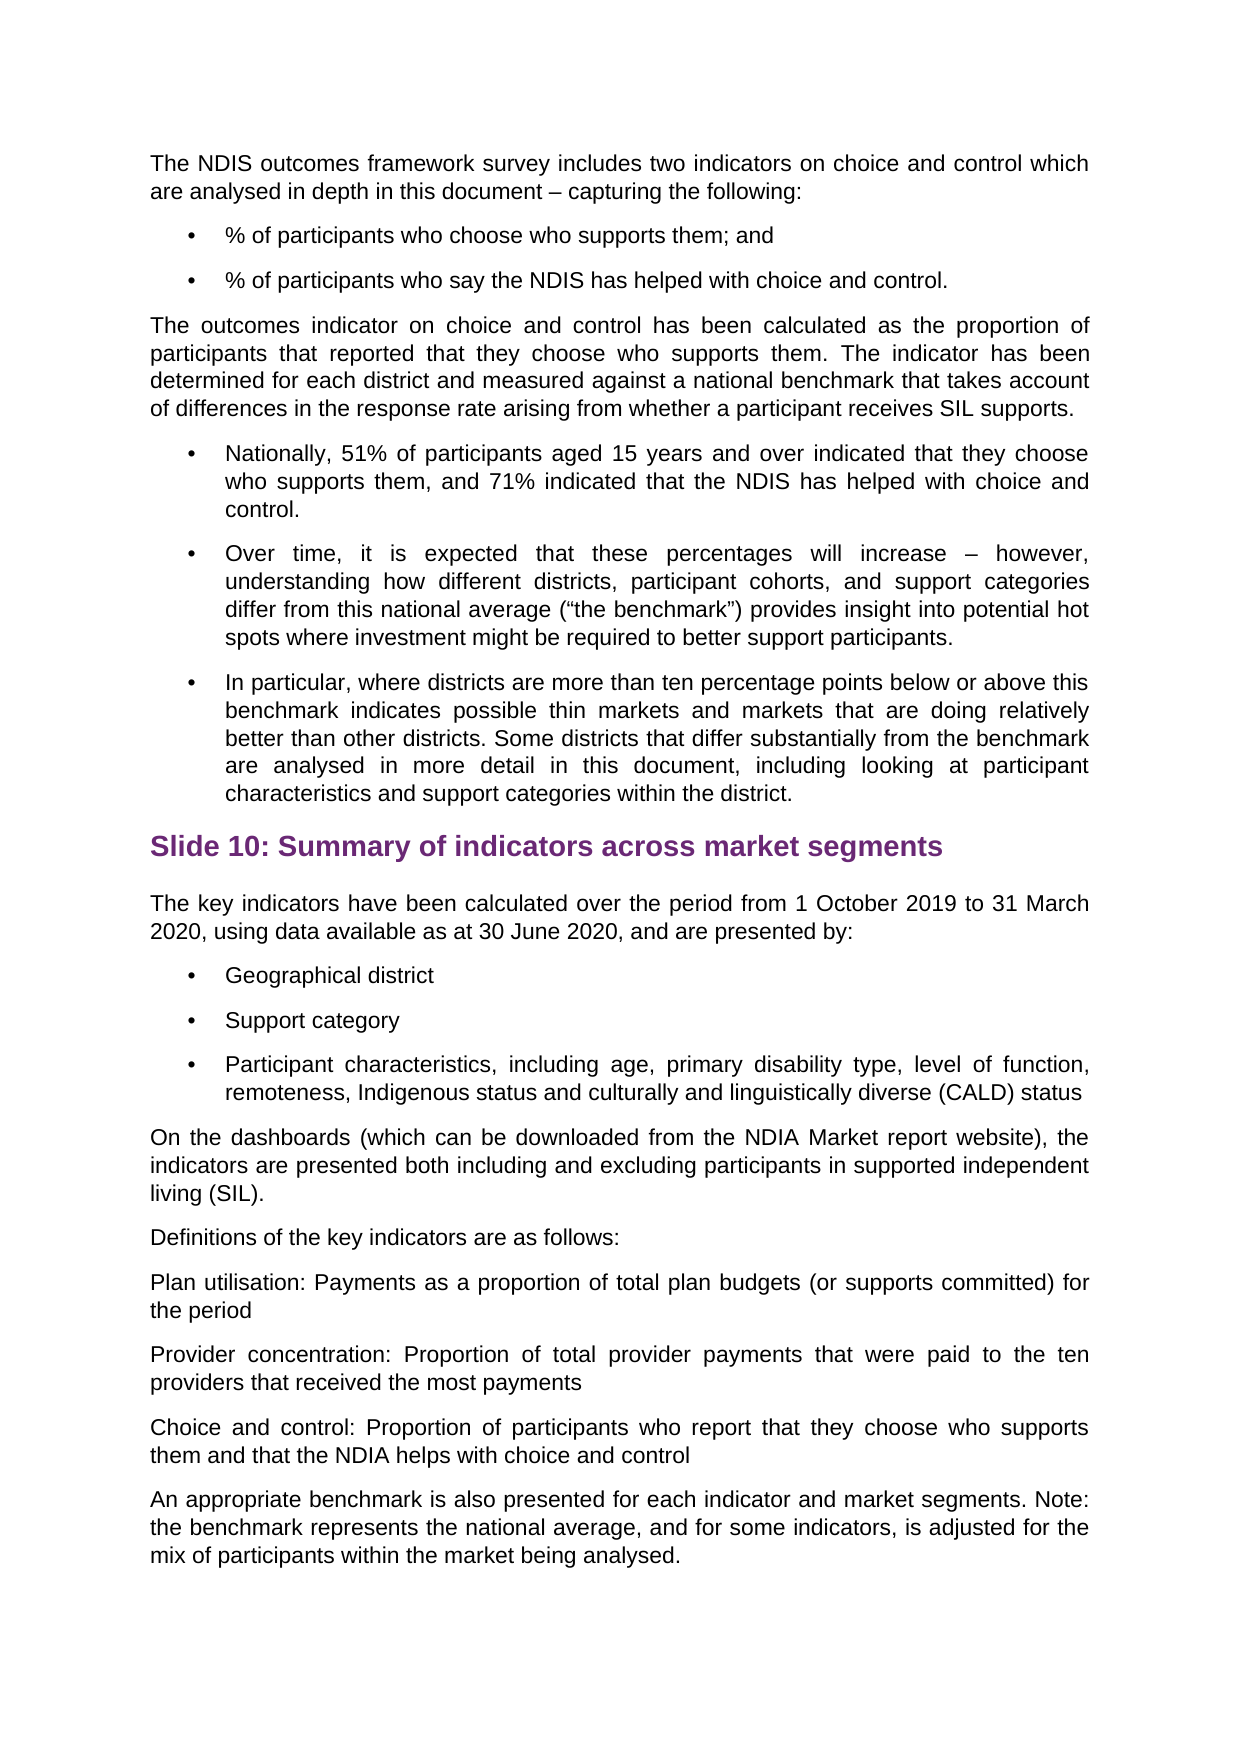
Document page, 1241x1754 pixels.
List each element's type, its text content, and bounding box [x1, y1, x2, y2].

text On the dashboards (which can be downloaded from the NDIA Market report website), the indicators are presented both including and excluding participants in supported independent living (SIL). [150, 1124, 1090, 1206]
text The key indicators have been calculated over the period from 1 October 2019 to 31 March 2020, using data available as at 30 June 2020, and are presented by: [150, 890, 1090, 944]
list In particular, where districts are more than ten percentage points below or above this benchmark indicates possible thin markets and markets that are doing relatively better than other districts. Some districts that differ substantially from the benchmark are analysed in more detail in this document, including looking at participant characteristics and support categories within the district. [187, 669, 1090, 807]
text Definitions of the key indicators are as follows: [150, 1224, 1090, 1251]
list Support category [187, 1007, 1090, 1033]
list Geographical district [187, 962, 1090, 988]
text An appropriate benchmark is also presented for each indicator and market segments. Note: the benchmark represents the national average, and for some indicators, is adjusted for the mix of participants within the market being analysed. [150, 1486, 1090, 1568]
list % of participants who choose who supports them; and [187, 222, 1090, 249]
list % of participants who say the NDIS has helped with choice and control. [187, 267, 1090, 293]
list Nationally, 51% of participants aged 15 years and over indicated that they choose who supports them, and 71% indicated that the NDIS has helped with choice and control. [187, 440, 1090, 522]
text Choice and control: Proportion of participants who report that they choose who supports them and that the NDIA helps with choice and control [150, 1414, 1090, 1468]
text Plan utilisation: Payments as a proportion of total plan budgets (or supports committed) for the period [150, 1269, 1090, 1323]
list Over time, it is expected that these percentages will increase – however, understanding how different districts, participant cohorts, and support categories differ from this national average (“the benchmark”) provides insight into potential hot spots where investment might be required to better support participants. [187, 540, 1090, 651]
text The outcomes indicator on choice and control has been calculated as the proportion of participants that reported that they choose who supports them. The indicator has been determined for each district and measured against a national benchmark that takes account of differences in the response rate arising from whether a participant receives SIL supports. [150, 312, 1090, 422]
list Participant characteristics, including age, primary disability type, level of function, remoteness, Indigenous status and culturally and linguistically diverse (CALD) status [187, 1051, 1090, 1106]
subtitle Slide 10: Summary of indicators across market segments [150, 829, 1090, 863]
text Provider concentration: Proportion of total provider payments that were paid to the ten providers that received the most payments [150, 1341, 1090, 1396]
text The NDIS outcomes framework survey includes two indicators on choice and control which are analysed in depth in this document – capturing the following: [150, 150, 1090, 204]
